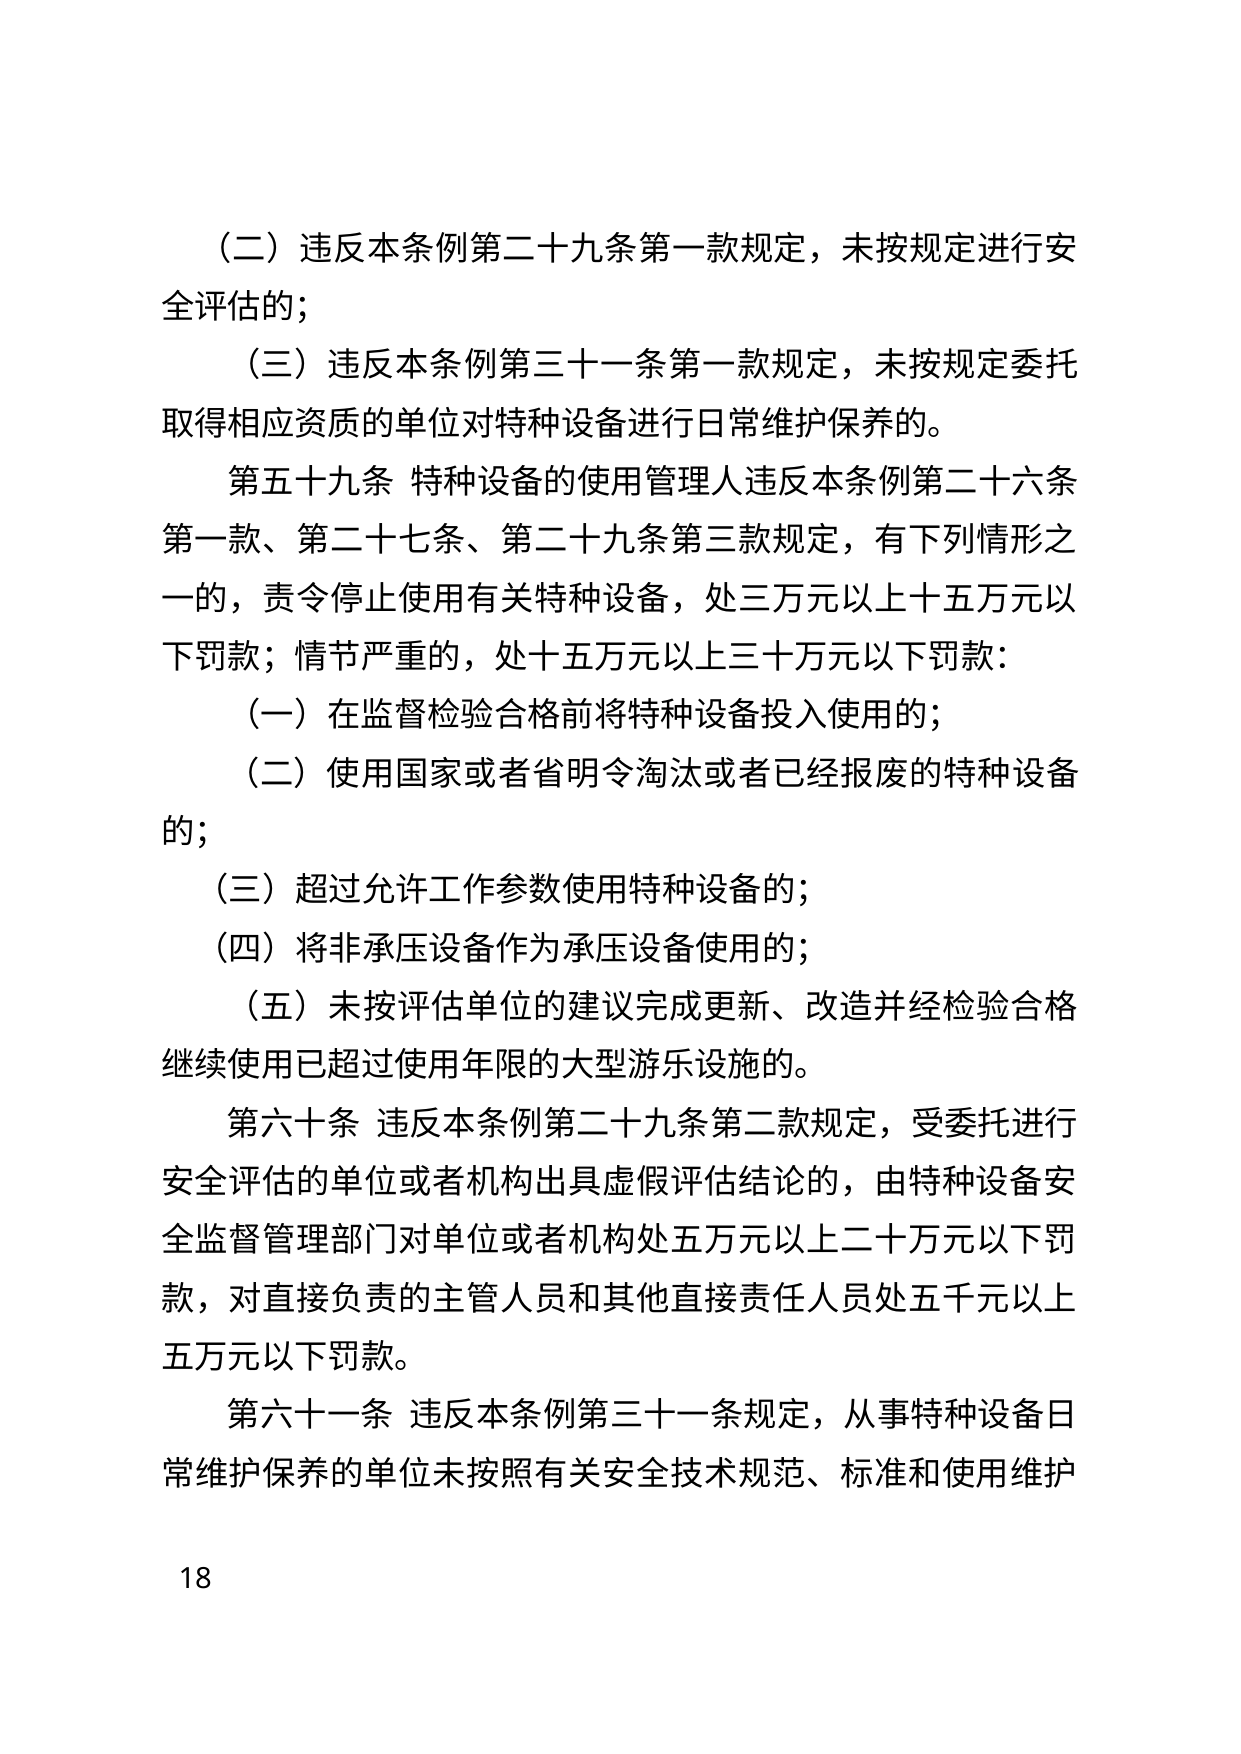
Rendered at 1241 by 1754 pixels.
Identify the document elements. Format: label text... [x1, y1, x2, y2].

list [161, 1380, 1079, 1497]
list （二）违反本条例第二十九条第一款规定，未按规定进行安全评估的； [161, 213, 1079, 330]
list 使用国家或者省明令淘汰或者已经报废的特种设备的； （三）超过允许工作参数使用特种设备的； （四）将非承压设备作为承压设备使用的； [161, 738, 1079, 972]
list 第六十条 违反本条例第二十九条第二款规定，受委托进行安全评估的单位或者机构出具虚假评估结论的，由特种设备安全监督管理部门对单位或者机构处五万元以上二十万元以下罚款，对直接负责的主管人员和其他直接责任人员处五千元以上五万元以下罚款。 [161, 1088, 1079, 1380]
list （五）未按评估单位的建议完成更新、改造并经检验合格继续使用已超过使用年限的大型游乐设施的。 [161, 972, 1079, 1088]
text 第五十九条 特种设备的使用管理人违反本条例第二十六条第一款、第二十七条、第二十九条第三款规定，有下列情形之一的，责令停止使用有关特种设备，处三万元以上十五万元以下罚款；情节严重的，处十五万元以上三十万元以下罚款： [161, 447, 1079, 680]
text （一）在监督检验合格前将特种设备投入使用的； [161, 680, 1079, 738]
list 违反本条例第三十一条第一款规定，未按规定委托取得相应资质的单位对特种设备进行日常维护保养的。 [161, 330, 1079, 447]
